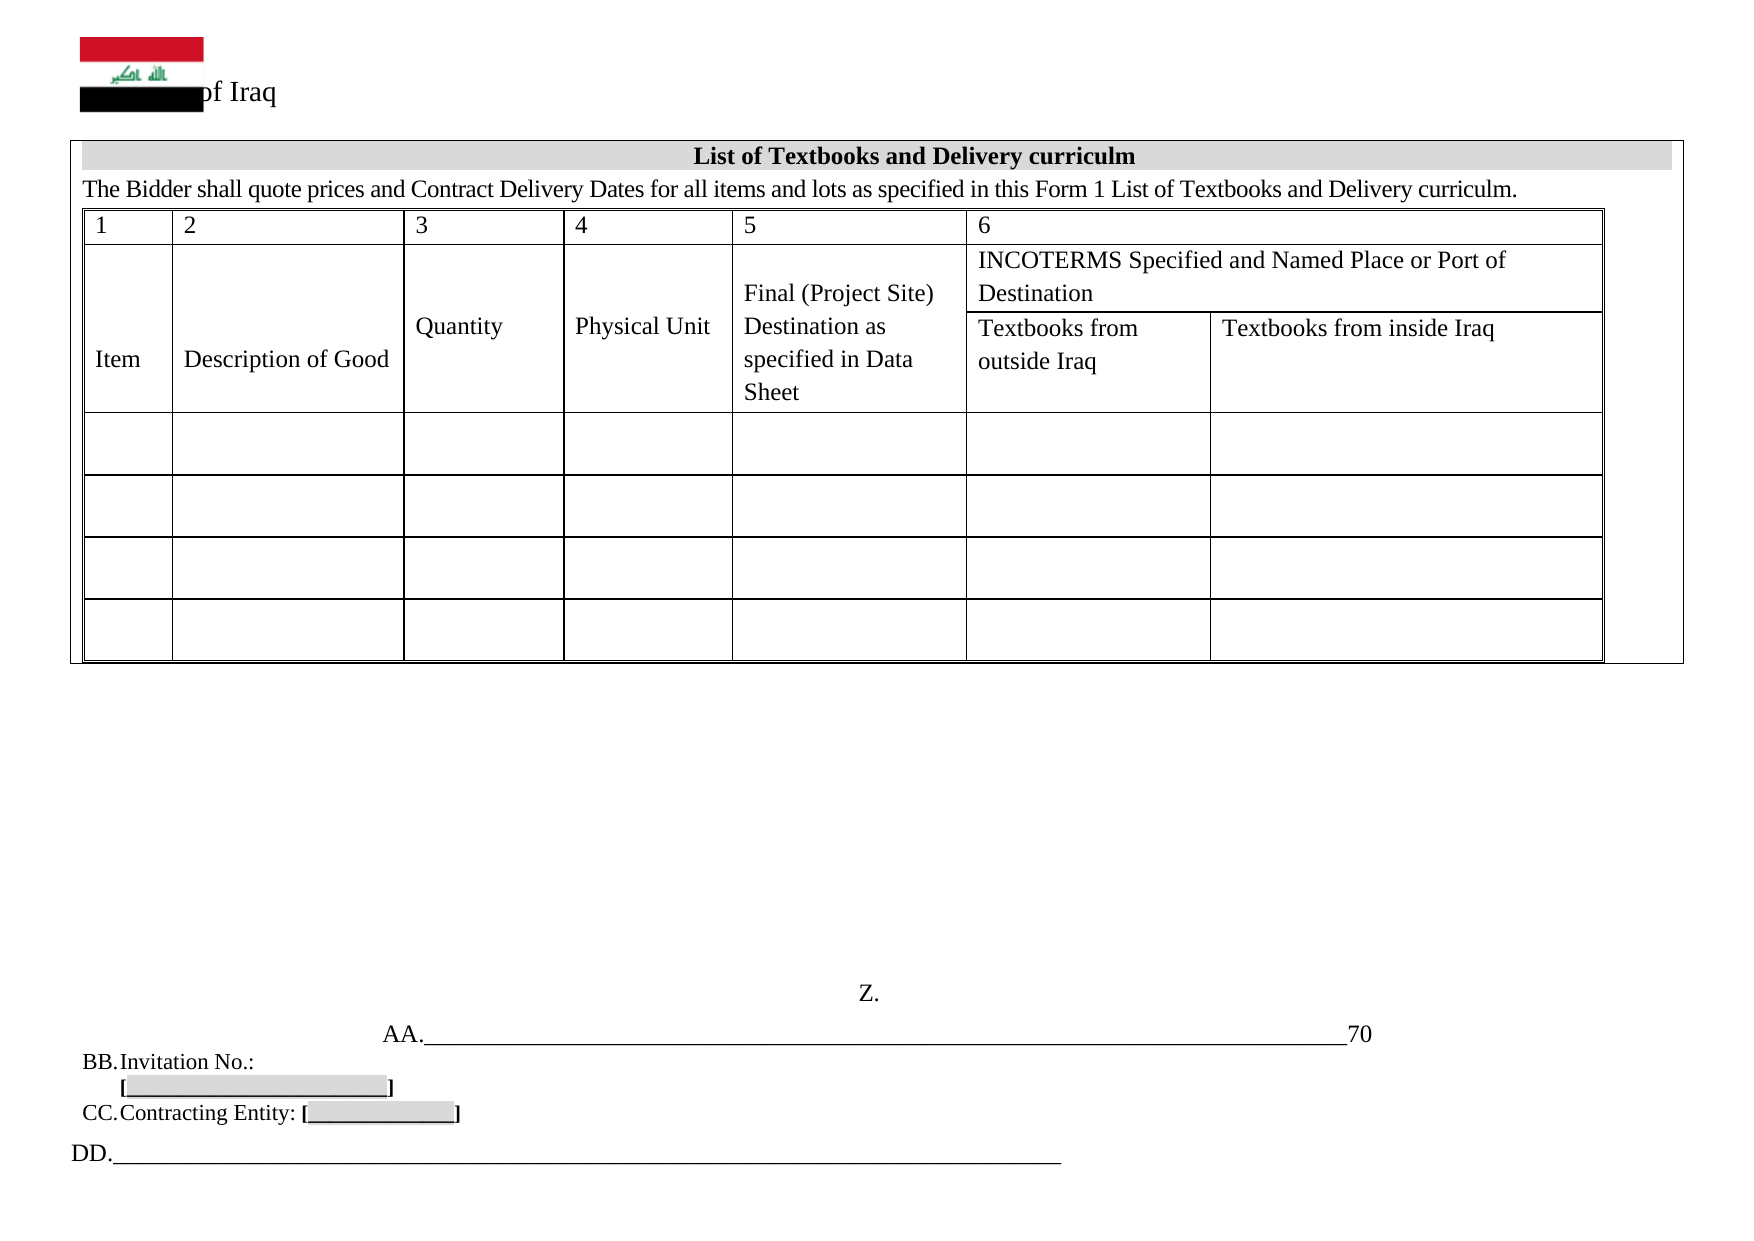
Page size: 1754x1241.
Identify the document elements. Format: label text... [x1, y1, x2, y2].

table_header List of Textbooks and Delivery curriculm The Bidder shall quote prices and Contract Delivery Dates for all items and lots as specified in this Form 1 List of Textbooks and Delivery curriculm. [71, 141, 1683, 663]
picture [78, 37, 203, 112]
